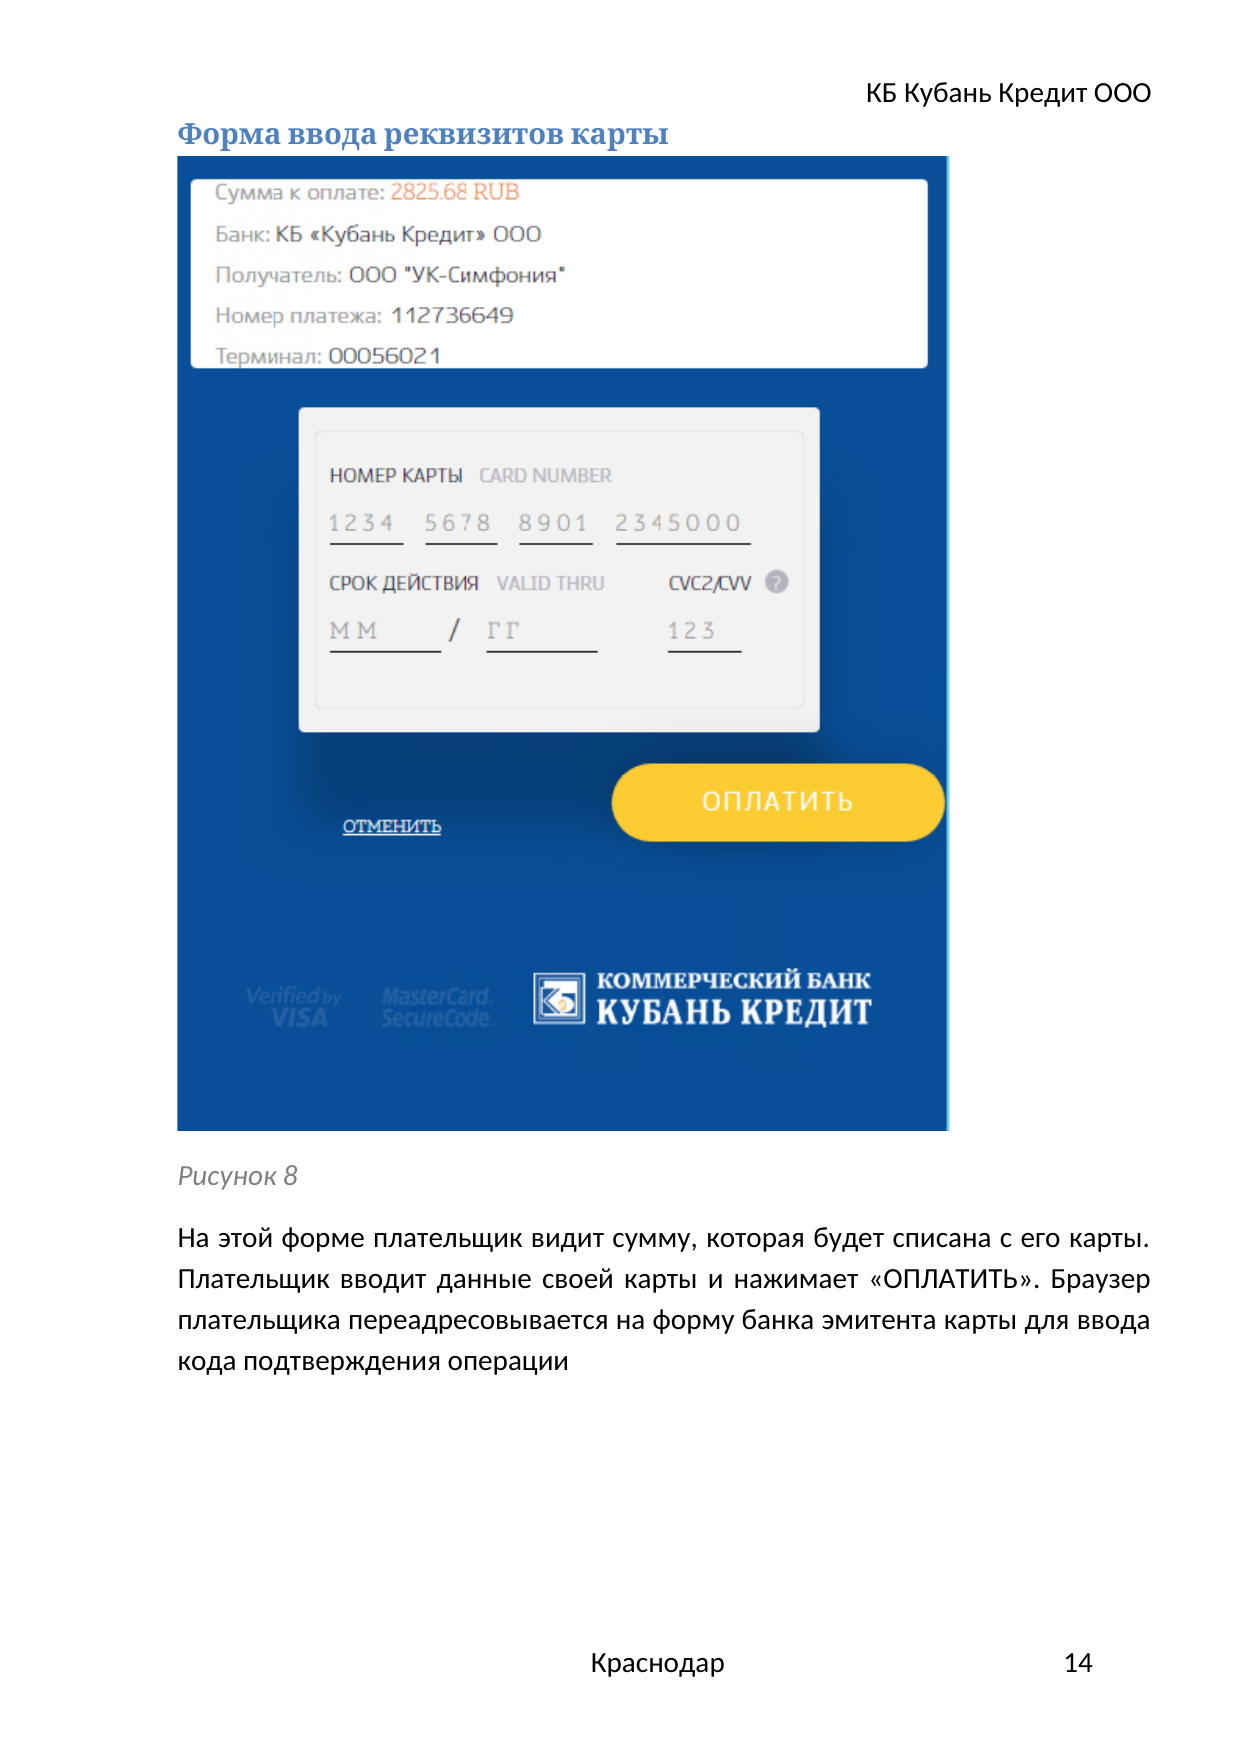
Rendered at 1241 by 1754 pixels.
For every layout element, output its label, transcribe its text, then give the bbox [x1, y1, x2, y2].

subtitle Форма ввода реквизитов карты [177, 118, 1152, 152]
text На этой форме плательщик видит сумму, которая будет списана с его карты. Плательщик вводит данные своей карты и нажимает «ОПЛАТИТЬ». Браузер плательщика переадресовывается на форму банка эмитента карты для ввода кода подтверждения операции [177, 1219, 1152, 1377]
text Рисунок 8 [177, 1157, 1152, 1193]
picture [177, 156, 950, 1131]
